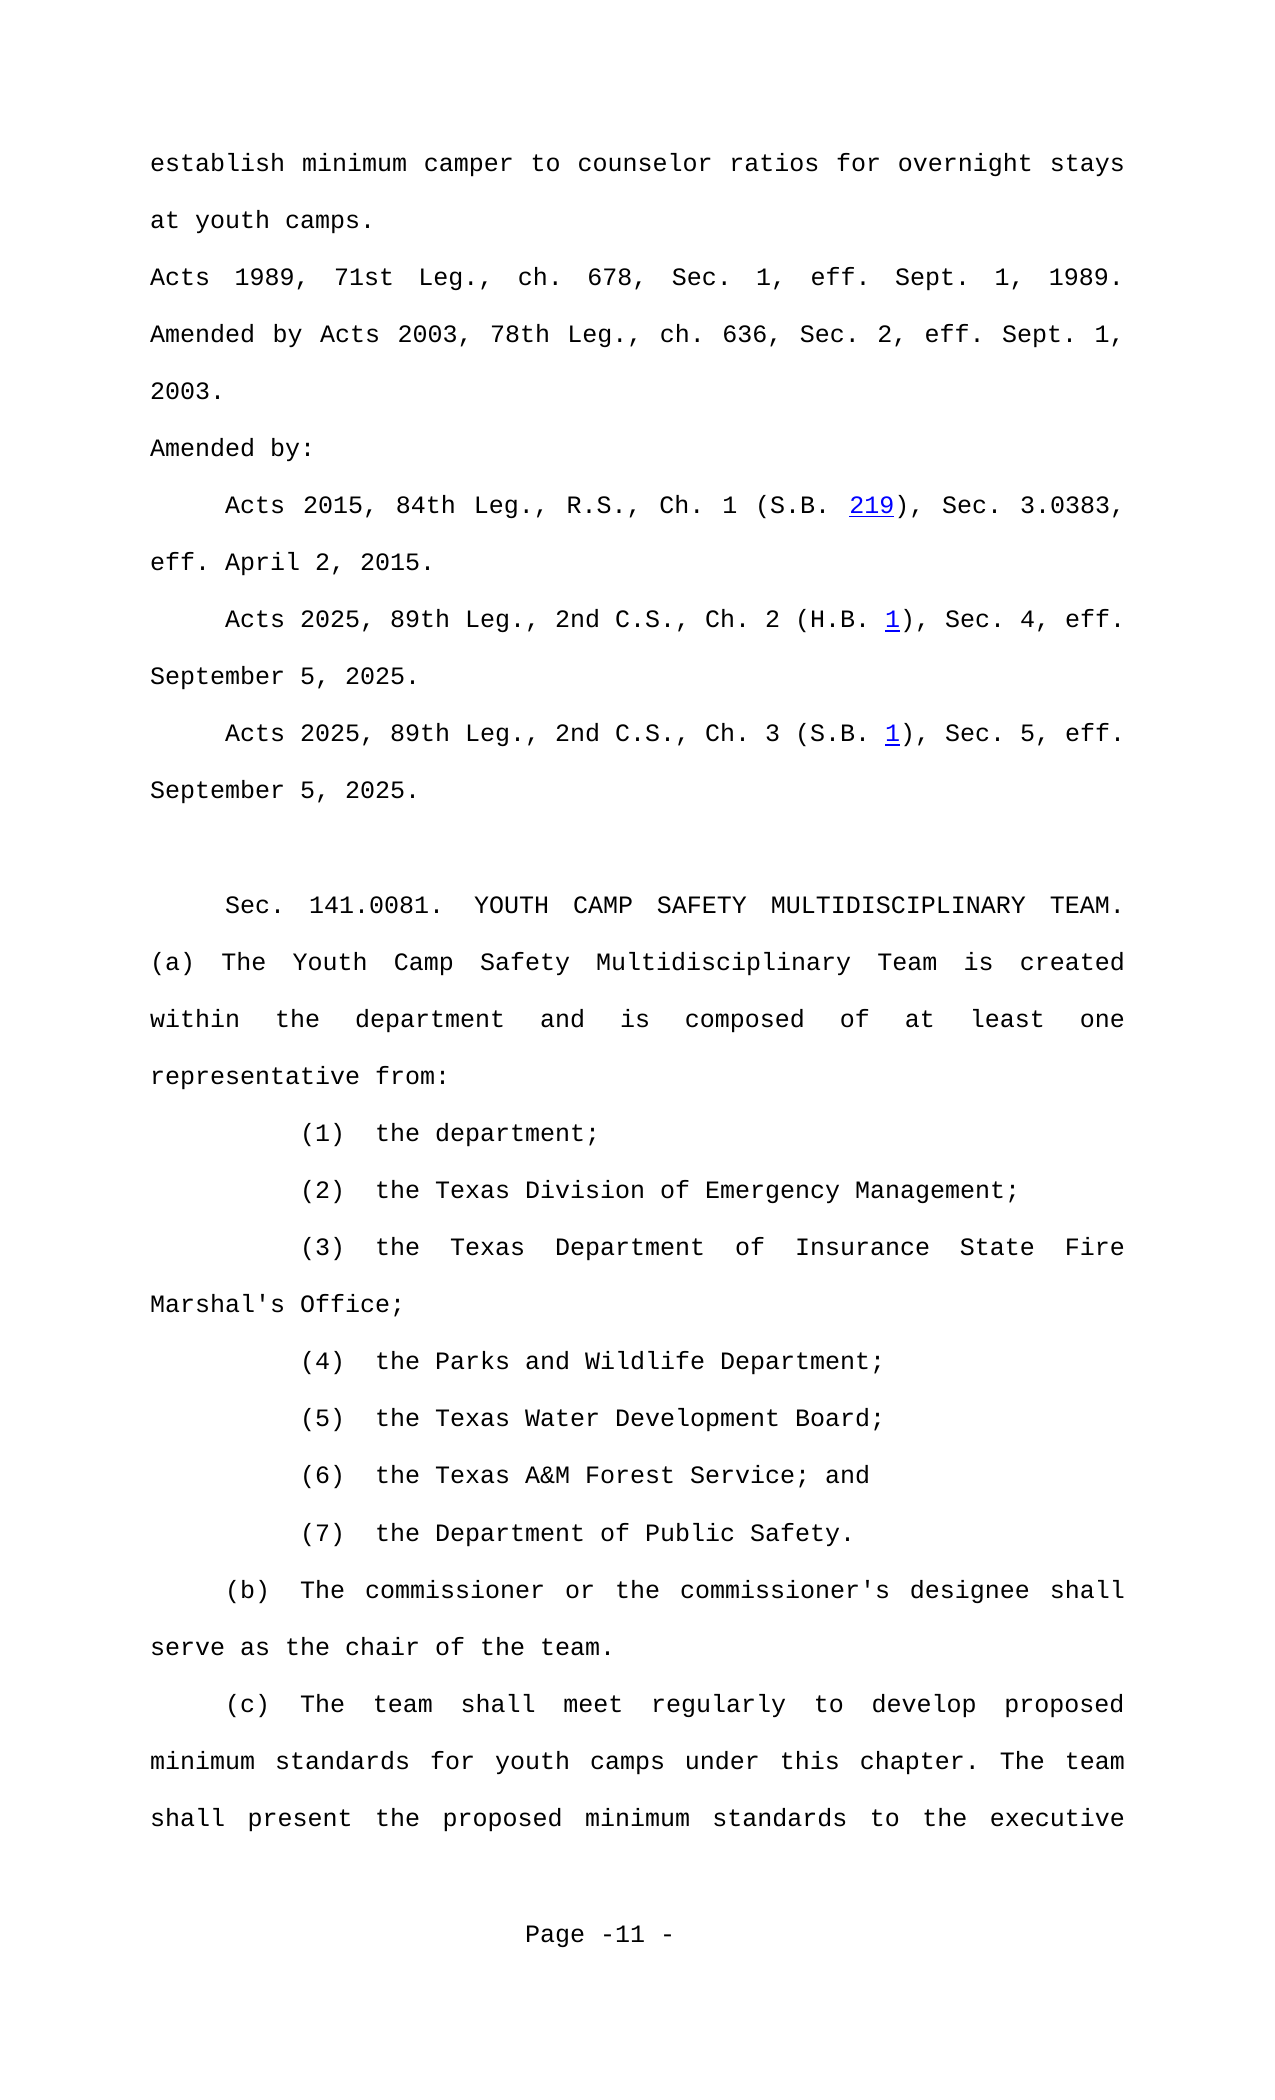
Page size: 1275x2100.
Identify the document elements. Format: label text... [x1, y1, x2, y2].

text (5) the Texas Water Development Board; [150, 1406, 1125, 1434]
text Acts 2025, 89th Leg., 2nd C.S., Ch. 3 (S.B. 1), Sec. 5, eff. September 5, 2025. [150, 721, 1125, 806]
text (6) the Texas A&M Forest Service; and [150, 1463, 1125, 1491]
text Sec. 141.0081. YOUTH CAMP SAFETY MULTIDISCIPLINARY TEAM. (a) The Youth Camp Safety Multidisciplinary Team is created within the department and is composed of at least one representative from: [150, 892, 1125, 1092]
text Amended by: [150, 435, 1125, 464]
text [150, 1691, 1125, 1834]
text Acts 2015, 84th Leg., R.S., Ch. 1 (S.B. 219), Sec. 3.0383, eff. April 2, 2015. [150, 492, 1125, 578]
text Acts 1989, 71st Leg., ch. 678, Sec. 1, eff. Sept. 1, 1989. Amended by Acts 2003, 78th Leg., ch. 636, Sec. 2, eff. Sept. 1, 2003. [150, 264, 1125, 407]
text (3) the Texas Department of Insurance State Fire Marshal's Office; [150, 1234, 1125, 1320]
text (b) The commissioner or the commissioner's designee shall serve as the chair of the team. [150, 1577, 1125, 1663]
text (7) the Department of Public Safety. [150, 1520, 1125, 1548]
text (1) the department; [150, 1120, 1125, 1149]
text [150, 150, 1125, 236]
text Acts 2025, 89th Leg., 2nd C.S., Ch. 2 (H.B. 1), Sec. 4, eff. September 5, 2025. [150, 607, 1125, 692]
text (2) the Texas Division of Emergency Management; [150, 1177, 1125, 1206]
text (4) the Parks and Wildlife Department; [150, 1349, 1125, 1377]
